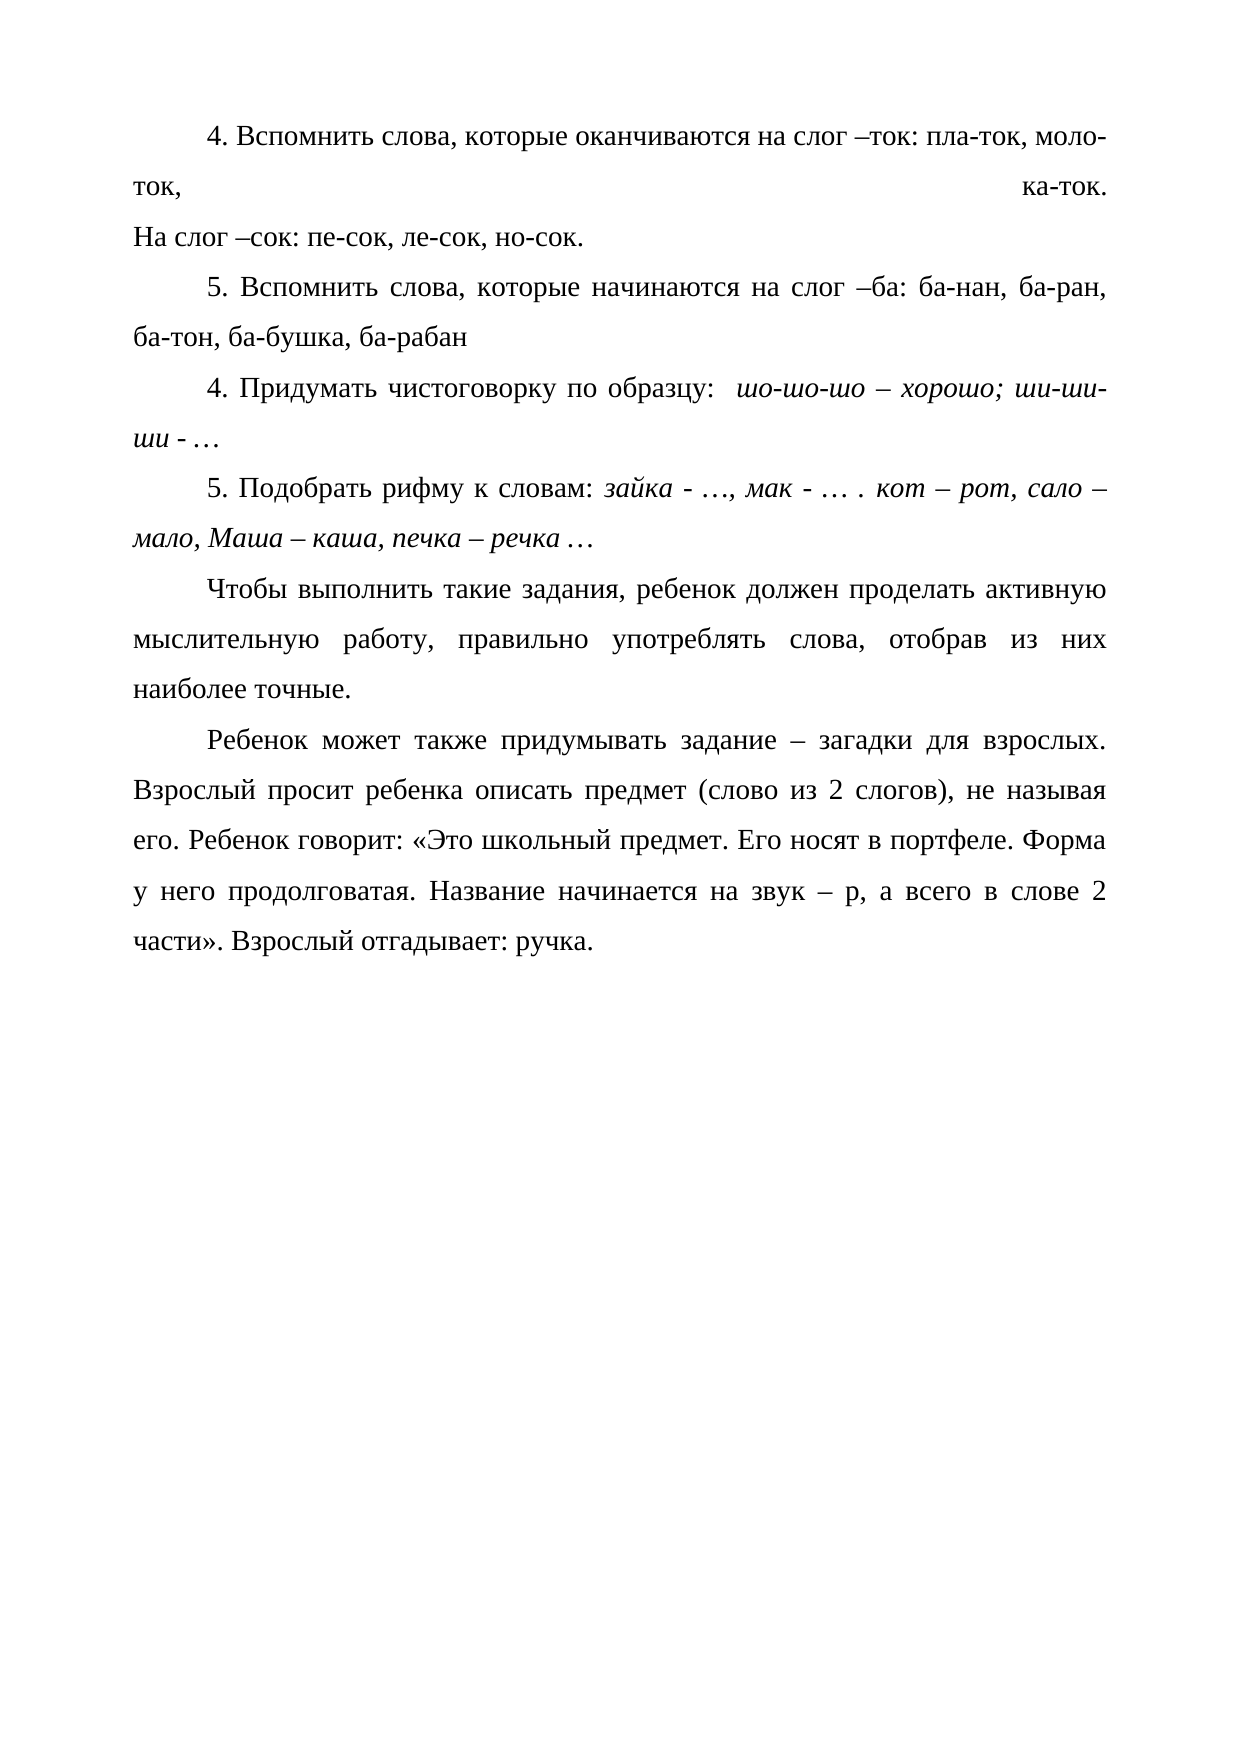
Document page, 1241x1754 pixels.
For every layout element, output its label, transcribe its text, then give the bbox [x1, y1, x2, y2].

text 4. Придумать чистоговорку по образцу: шо-шо-шо – хорошо; ши-ши-ши - … [133, 370, 1107, 453]
text Чтобы выполнить такие задания, ребенок должен проделать активную мыслительную работу, правильно употреблять слова, отобрав из них наиболее точные. [133, 571, 1107, 705]
text 4. Вспомнить слова, которые оканчиваются на слог –ток: пла-ток, моло-ток, ка-ток. На слог –сок: пе-сок, ле-сок, но-сок. [133, 118, 1107, 252]
text 5. Подобрать рифму к словам: зайка - …, мак - … . кот – рот, сало – мало, Маша – каша, печка – речка … [133, 470, 1107, 554]
text Ребенок может также придумывать задание – загадки для взрослых. Взрослый просит ребенка описать предмет (слово из 2 слогов), не называя его. Ребенок говорит: «Это школьный предмет. Его носят в портфеле. Форма у него продолговатая. Название начинается на звук – р, а всего в слове 2 части». Взрослый отгадывает: ручка. [133, 722, 1107, 957]
text 5. Вспомнить слова, которые начинаются на слог –ба: ба-нан, ба-ран, ба-тон, ба-бушка, ба-рабан [133, 269, 1107, 353]
